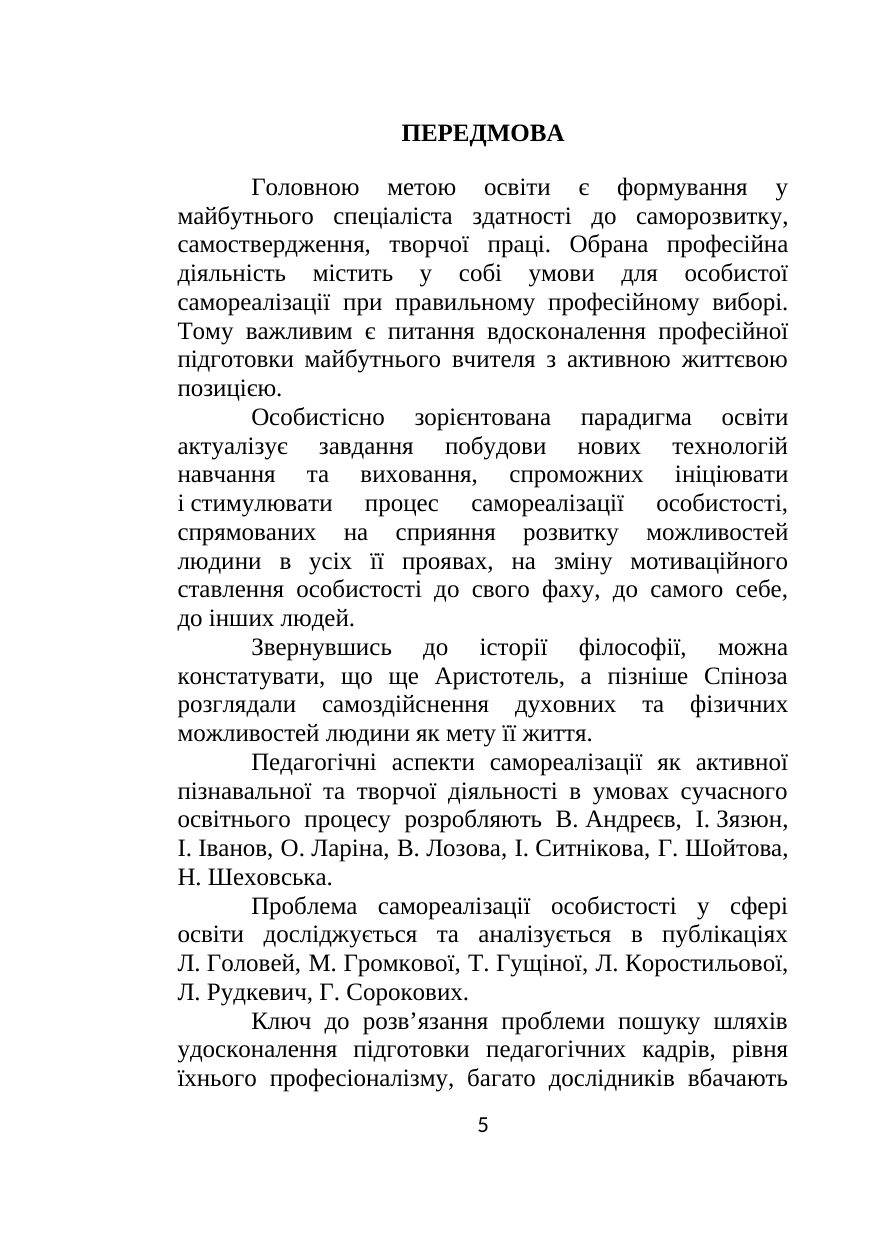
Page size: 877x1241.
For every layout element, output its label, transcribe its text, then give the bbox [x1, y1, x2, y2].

text Педагогічні аспекти самореалізації як активної пізнавальної та творчої діяльності в умовах сучасного освітнього процесу розробляють В. Андреєв, І. Зязюн, І. Іванов, О. Ларіна, В. Лозова, І. Ситнікова, Г. Шойтова, Н. Шеховська. [177, 747, 788, 891]
text ПЕРЕДМОВА [177, 118, 788, 147]
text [177, 1006, 788, 1092]
text Головною метою освіти є формування у майбутнього спеціаліста здатності до саморозвитку, самоствердження, творчої праці. Обрана професійна діяльність містить у собі умови для особистої самореалізації при правильному професійному виборі. Тому важливим є питання вдосконалення професійної підготовки майбутнього вчителя з активною життєвою позицією. [177, 172, 788, 402]
text Особистісно зорієнтована парадигма освіти актуалізує завдання побудови нових технологій навчання та виховання, спроможних ініціювати і стимулювати процес самореалізації особистості, спрямованих на сприяння розвитку можливостей людини в усіх її проявах, на зміну мотиваційного ставлення особистості до свого фаху, до самого себе, до інших людей. [177, 402, 788, 632]
text Звернувшись до історії філософії, можна констатувати, що ще Аристотель, а пізніше Спіноза розглядали самоздійснення духовних та фізичних можливостей людини як мету її життя. [177, 632, 788, 747]
text Проблема самореалізації особистості у сфері освіти досліджується та аналізується в публікаціях Л. Головей, М. Громкової, Т. Гущіної, Л. Коростильової, Л. Рудкевич, Г. Сорокових. [177, 891, 788, 1006]
